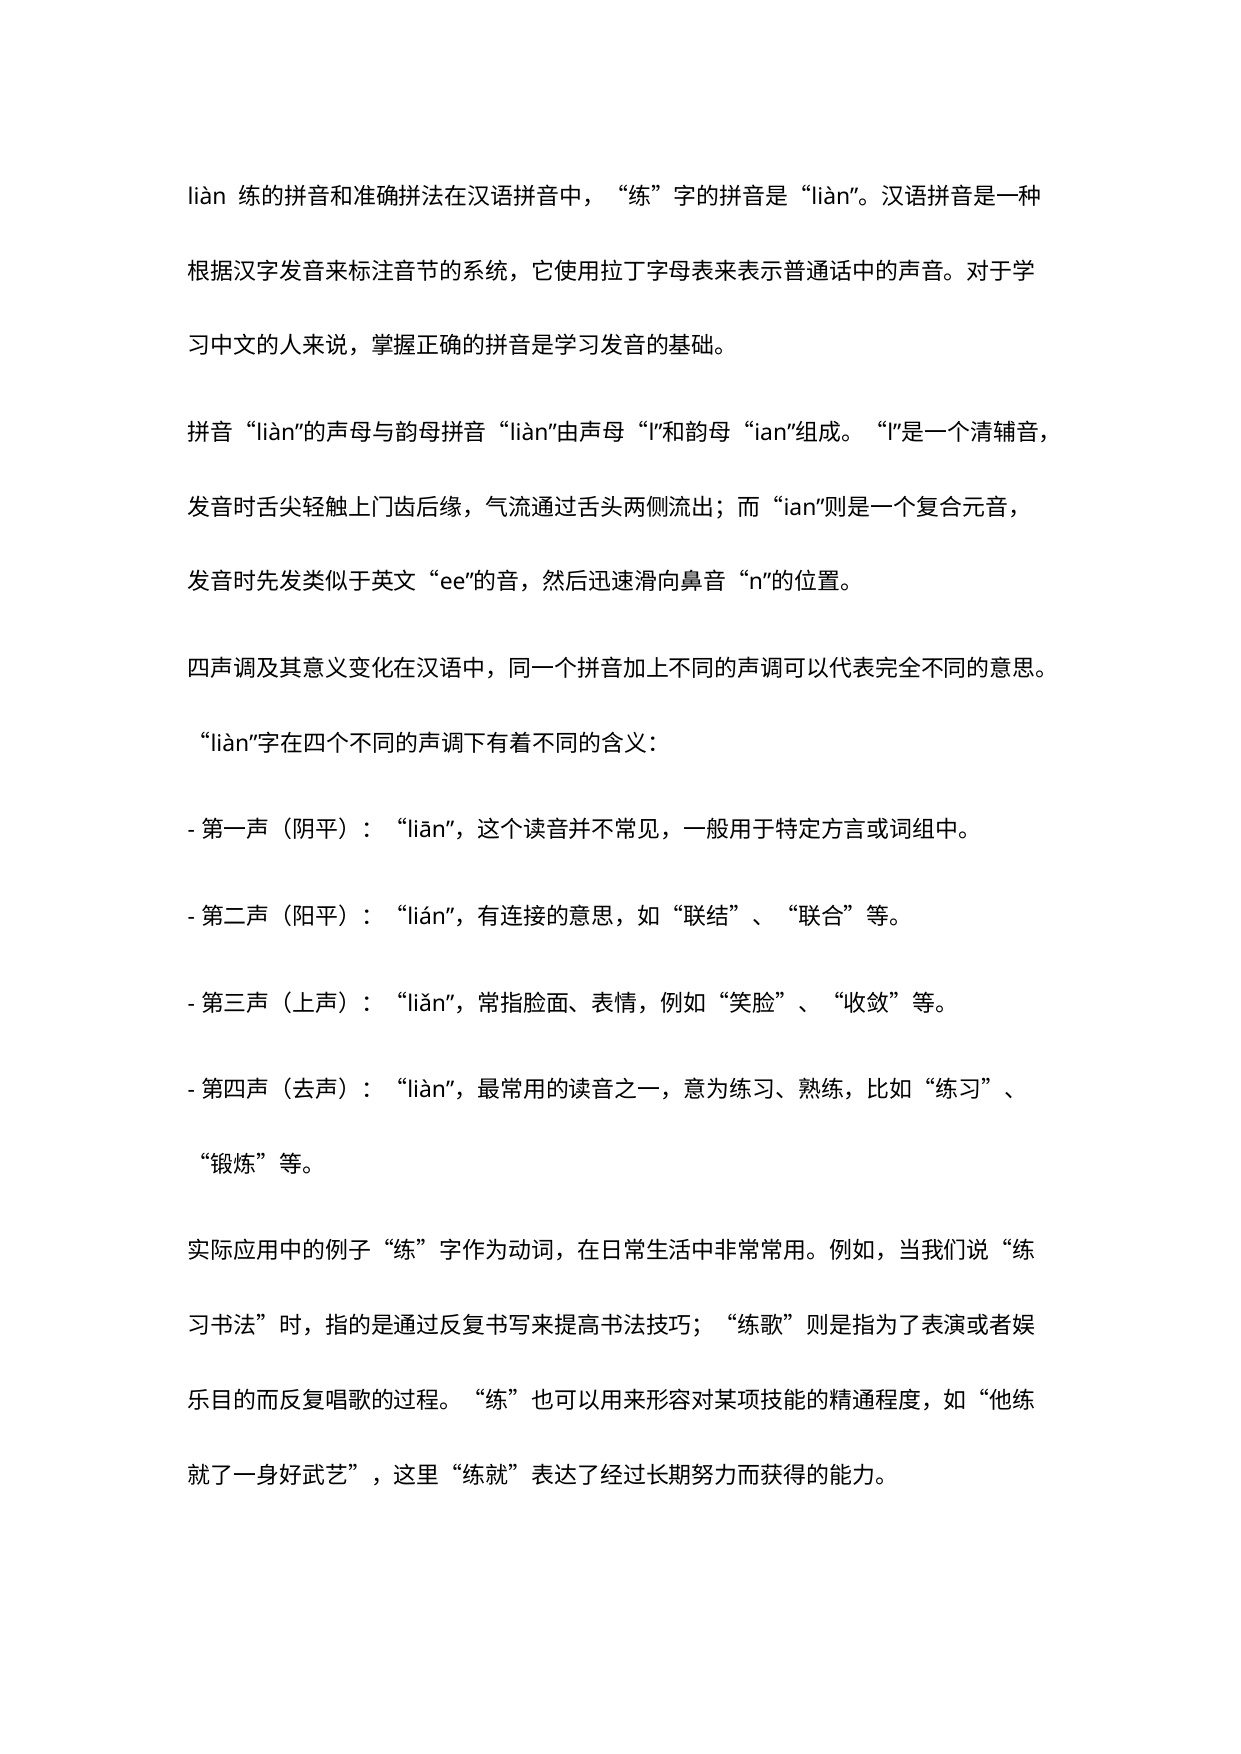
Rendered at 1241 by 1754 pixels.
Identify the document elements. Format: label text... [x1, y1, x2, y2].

text 实际应用中的例子“练”字作为动词，在日常生活中非常常用。例如，当我们说“练习书法”时，指的是通过反复书写来提高书法技巧；“练歌”则是指为了表演或者娱乐目的而反复唱歌的过程。“练”也可以用来形容对某项技能的精通程度，如“他练就了一身好武艺”，这里“练就”表达了经过长期努力而获得的能力。 [187, 1217, 1053, 1506]
text - 第四声（去声）：“liàn”，最常用的读音之一，意为练习、熟练，比如“练习”、“锻炼”等。 [187, 1055, 1053, 1195]
text - 第一声（阴平）：“liān”，这个读音并不常见，一般用于特定方言或词组中。 [187, 795, 1053, 860]
text 拼音“liàn”的声母与韵母拼音“liàn”由声母“l”和韵母“ian”组成。“l”是一个清辅音，发音时舌尖轻触上门齿后缘，气流通过舌头两侧流出；而“ian”则是一个复合元音，发音时先发类似于英文“ee”的音，然后迅速滑向鼻音“n”的位置。 [187, 398, 1053, 612]
text 四声调及其意义变化在汉语中，同一个拼音加上不同的声调可以代表完全不同的意思。“liàn”字在四个不同的声调下有着不同的含义： [187, 634, 1053, 774]
text - 第三声（上声）：“liǎn”，常指脸面、表情，例如“笑脸”、“收敛”等。 [187, 969, 1053, 1034]
text - 第二声（阳平）：“lián”，有连接的意思，如“联结”、“联合”等。 [187, 882, 1053, 947]
text liàn 练的拼音和准确拼法在汉语拼音中，“练”字的拼音是“liàn”。汉语拼音是一种根据汉字发音来标注音节的系统，它使用拉丁字母表来表示普通话中的声音。对于学习中文的人来说，掌握正确的拼音是学习发音的基础。 [187, 162, 1053, 376]
